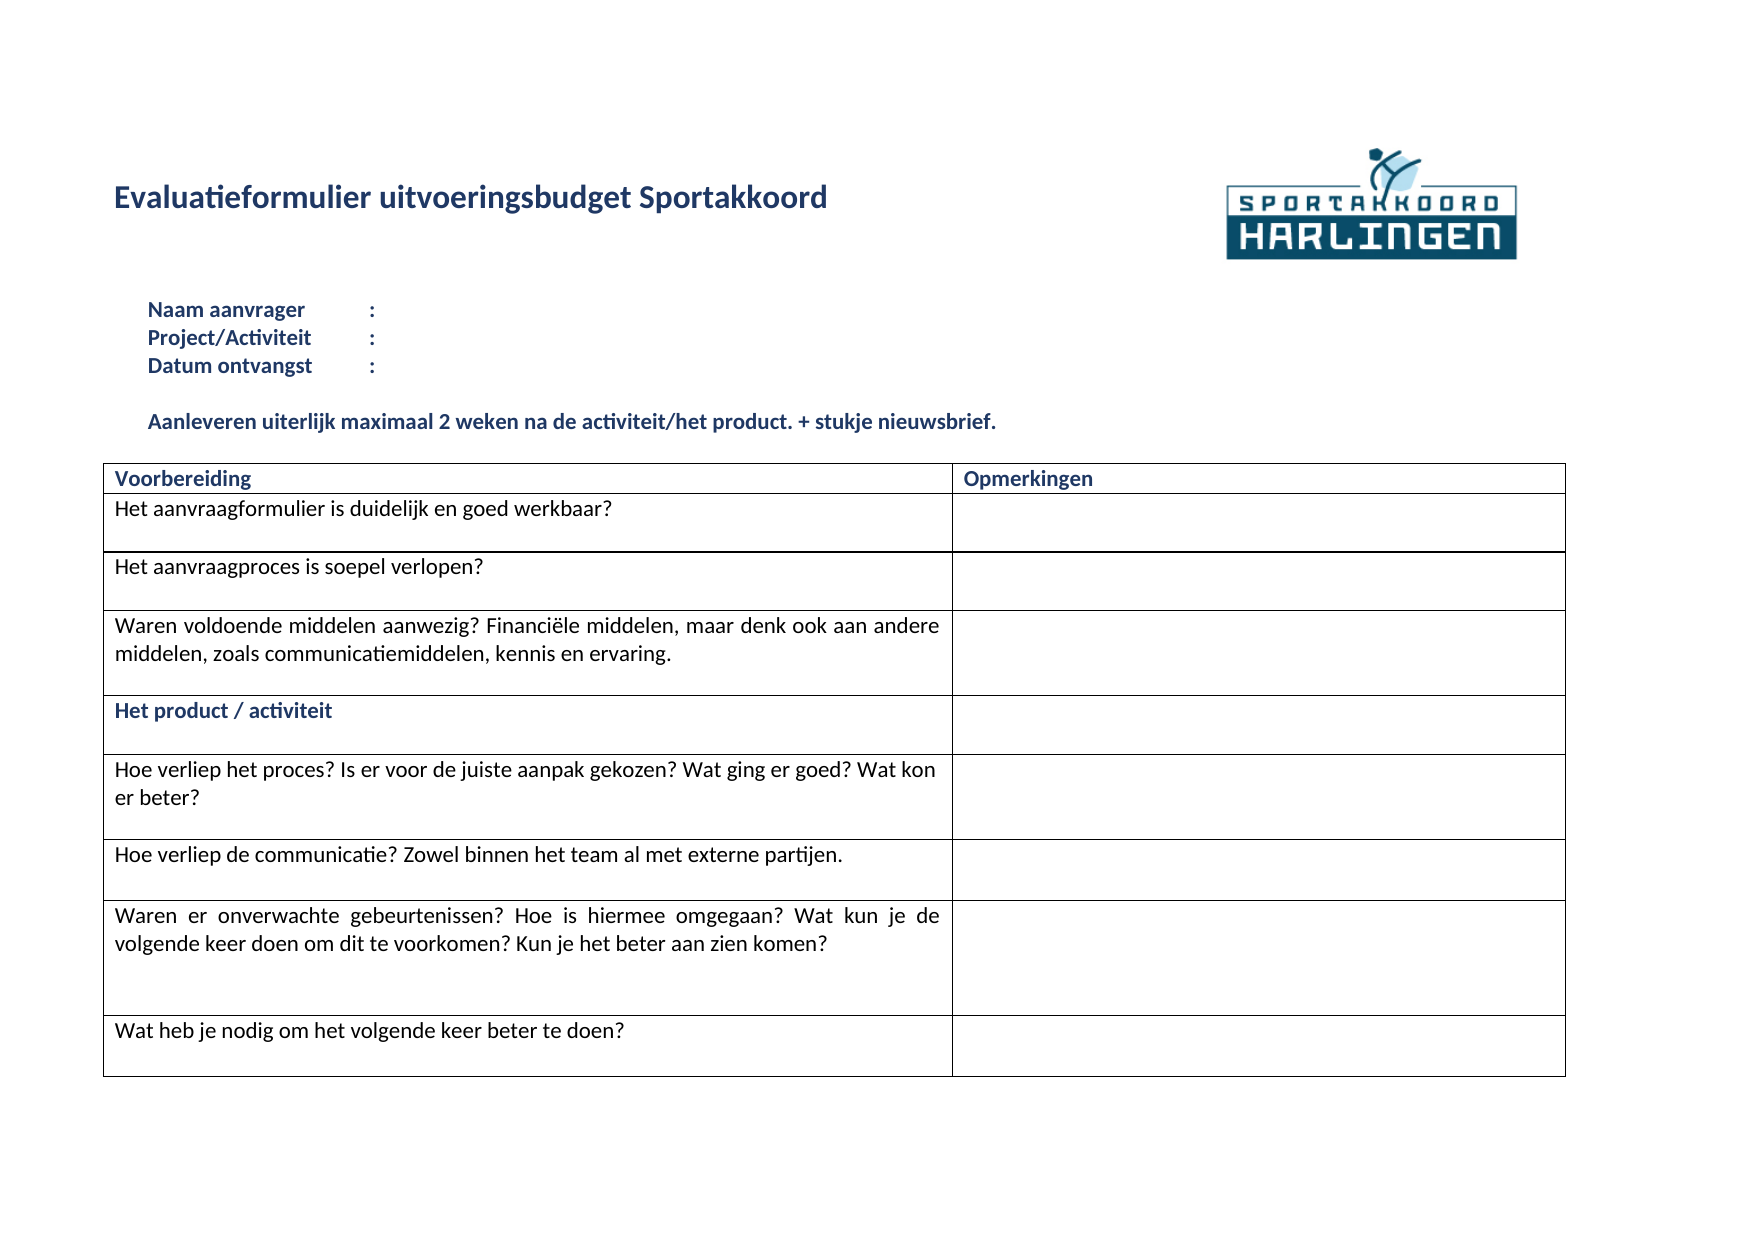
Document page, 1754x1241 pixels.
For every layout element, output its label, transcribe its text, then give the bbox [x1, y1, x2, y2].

picture [1221, 147, 1523, 264]
table_header [1210, 148, 1638, 295]
text Aanleveren uiterlijk maximaal 2 weken na de activiteit/het product. + stukje nieuwsbrief. [148, 407, 1606, 435]
table_cell [953, 494, 1565, 551]
table_cell Hoe verliep de communicatie? Zowel binnen het team al met externe partijen. [104, 840, 952, 900]
text Datum ontvangst : [148, 351, 1606, 379]
table_cell [953, 553, 1565, 610]
table_cell [953, 755, 1565, 839]
table_cell [953, 840, 1565, 900]
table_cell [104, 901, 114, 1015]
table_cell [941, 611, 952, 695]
table_header Voorbereiding [104, 464, 952, 493]
text Naam aanvrager : [148, 295, 1606, 323]
table_header Evaluatieformulier uitvoeringsbudget Sportakkoord [103, 148, 1210, 295]
table_cell [953, 611, 1565, 695]
table_cell [953, 901, 1565, 1015]
table_cell [953, 696, 1565, 754]
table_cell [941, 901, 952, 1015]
table_cell Het aanvraagproces is soepel verlopen? [104, 553, 952, 610]
table_cell Het product / activiteit [104, 696, 952, 754]
table_cell [953, 1016, 1565, 1076]
table_cell Hoe verliep het proces? Is er voor de juiste aanpak gekozen? Wat ging er goed? Wat kon er beter? [104, 755, 952, 839]
table_cell Het aanvraagformulier is duidelijk en goed werkbaar? [104, 494, 952, 551]
table_header Opmerkingen [953, 464, 1565, 493]
table_cell Wat heb je nodig om het volgende keer beter te doen? [104, 1016, 952, 1076]
text Project/Activiteit : [148, 323, 1606, 351]
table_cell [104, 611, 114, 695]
